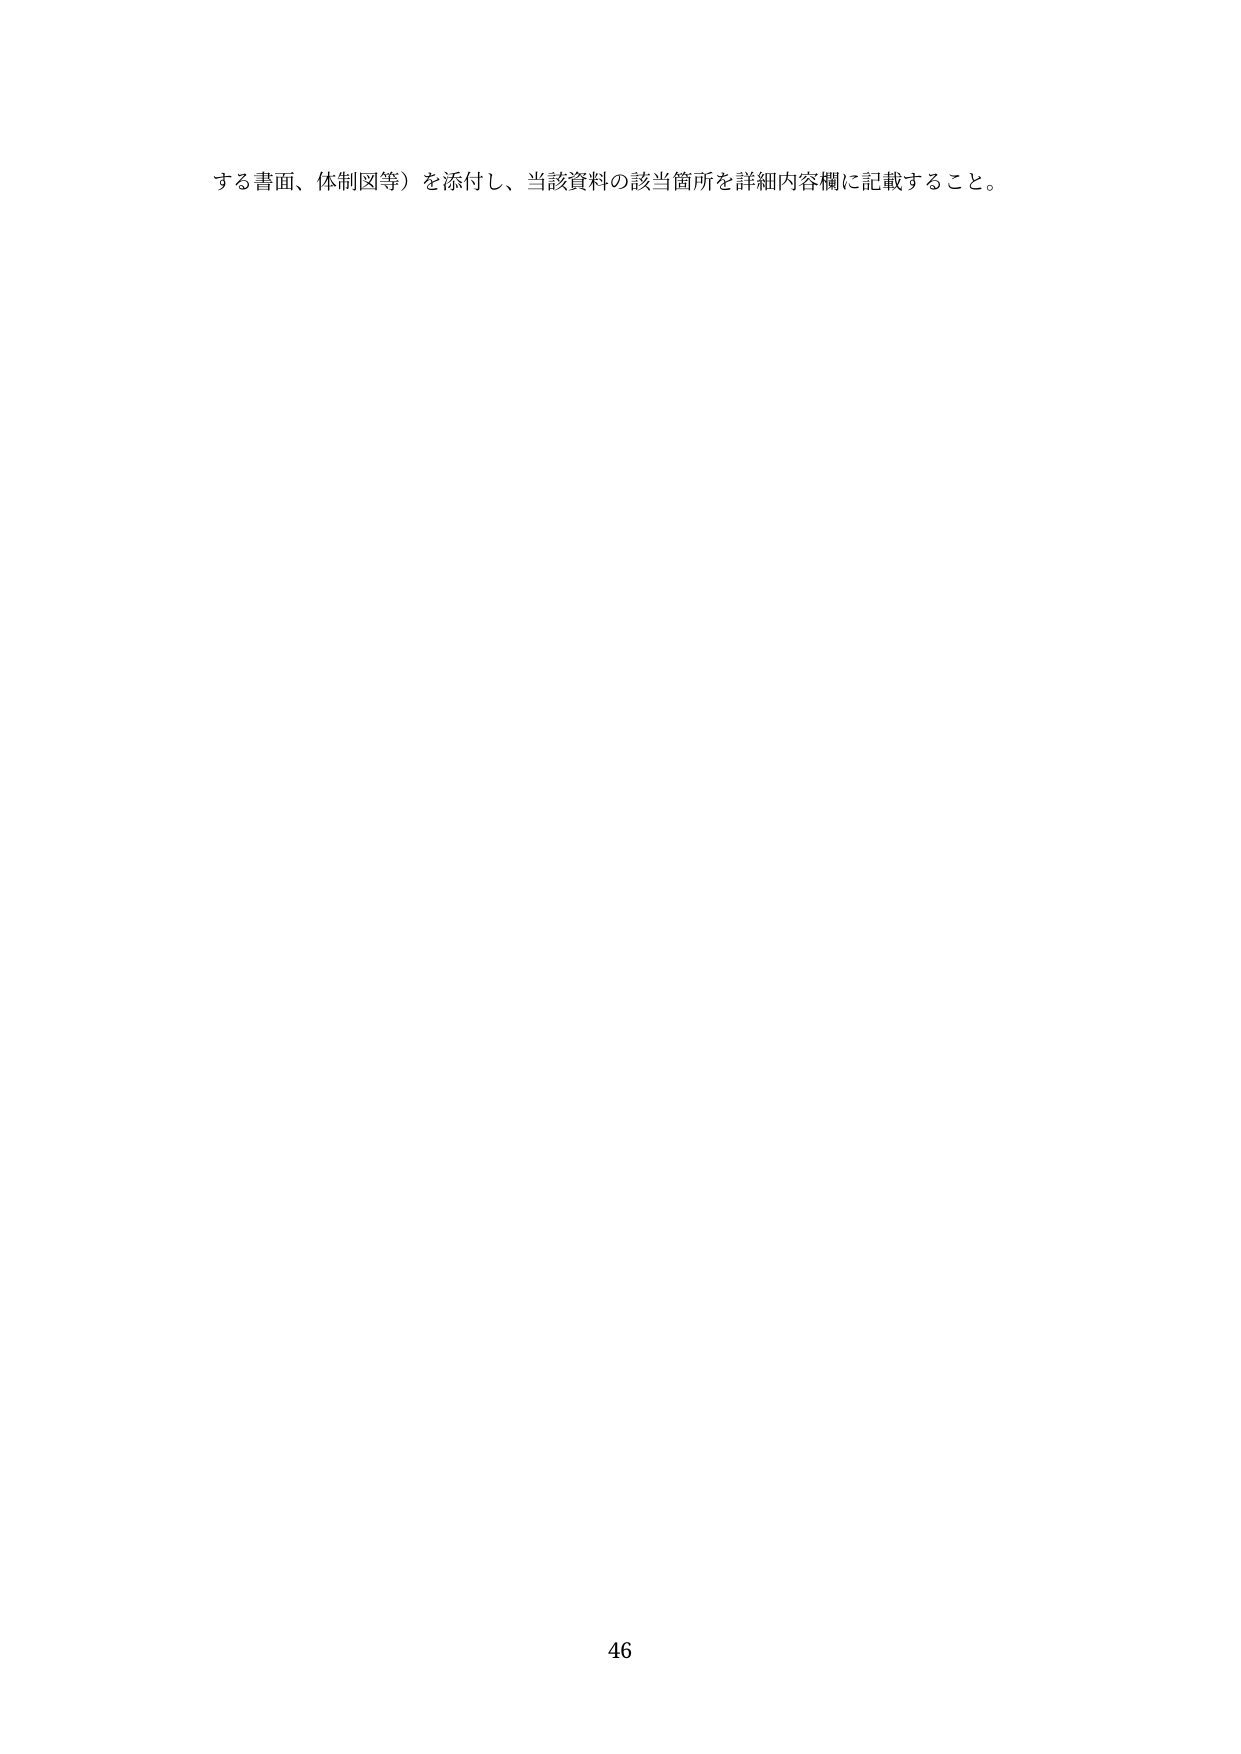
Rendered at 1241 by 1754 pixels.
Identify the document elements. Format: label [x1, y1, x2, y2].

text [149, 164, 1091, 197]
